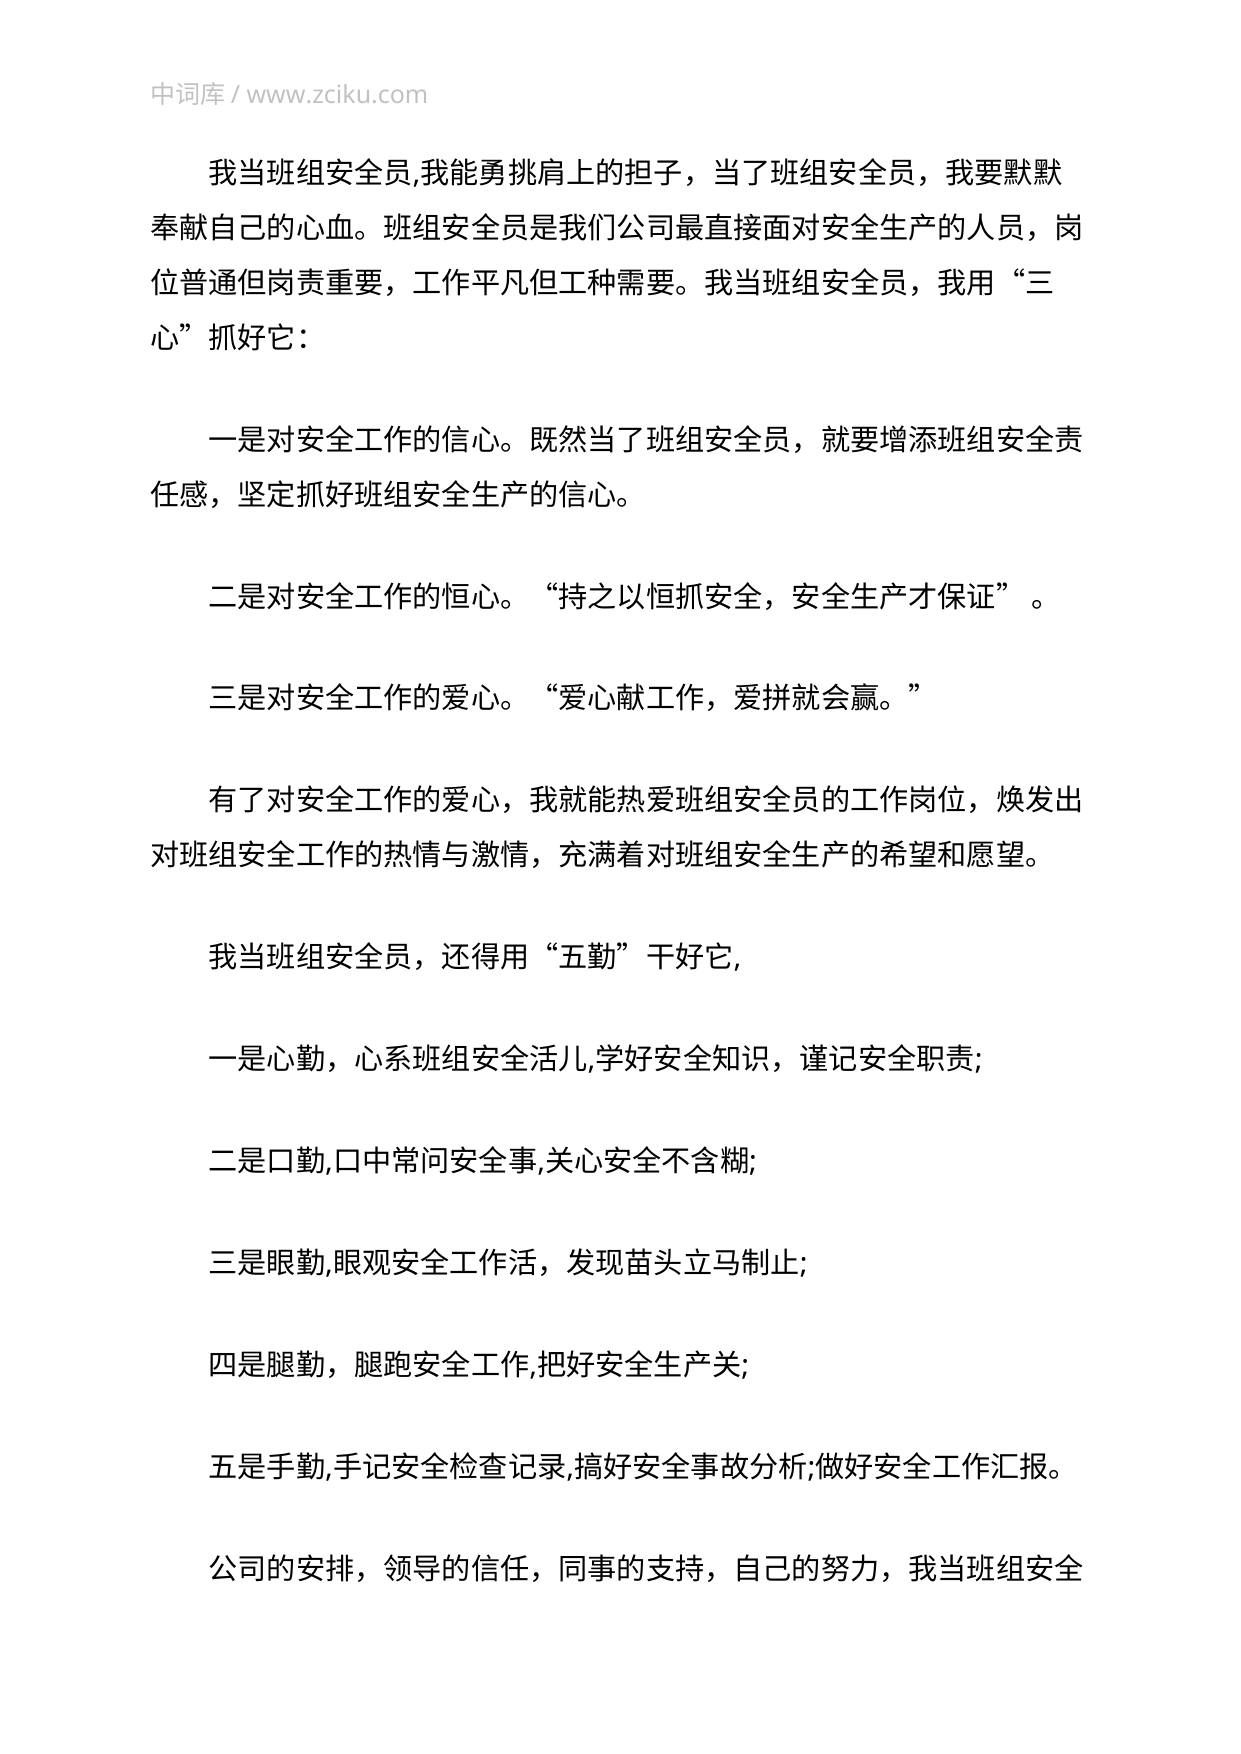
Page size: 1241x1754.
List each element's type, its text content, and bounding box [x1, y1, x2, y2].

text 二是口勤,口中常问安全事,关心安全不含糊; [150, 1137, 1090, 1180]
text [150, 1545, 1090, 1588]
text 一是心勤，心系班组安全活儿,学好安全知识，谨记安全职责; [150, 1035, 1090, 1078]
text 四是腿勤，腿跑安全工作,把好安全生产关; [150, 1341, 1090, 1384]
text 一是对安全工作的信心。既然当了班组安全员，就要增添班组安全责任感，坚定抓好班组安全生产的信心。 [150, 417, 1090, 514]
text 五是手勤,手记安全检查记录,搞好安全事故分析;做好安全工作汇报。 [150, 1443, 1090, 1486]
text 三是眼勤,眼观安全工作活，发现苗头立马制止; [150, 1239, 1090, 1282]
text 我当班组安全员,我能勇挑肩上的担子，当了班组安全员，我要默默奉献自己的心血。班组安全员是我们公司最直接面对安全生产的人员，岗位普通但岗责重要，工作平凡但工种需要。我当班组安全员，我用“三心”抓好它： [150, 150, 1090, 357]
text 有了对安全工作的爱心，我就能热爱班组安全员的工作岗位，焕发出对班组安全工作的热情与激情，充满着对班组安全生产的希望和愿望。 [150, 777, 1090, 874]
text 三是对安全工作的爱心。“爱心献工作，爱拼就会赢。” [150, 675, 1090, 717]
text 我当班组安全员，还得用“五勤”干好它, [150, 933, 1090, 976]
text 二是对安全工作的恒心。“持之以恒抓安全，安全生产才保证” 。 [150, 573, 1090, 616]
